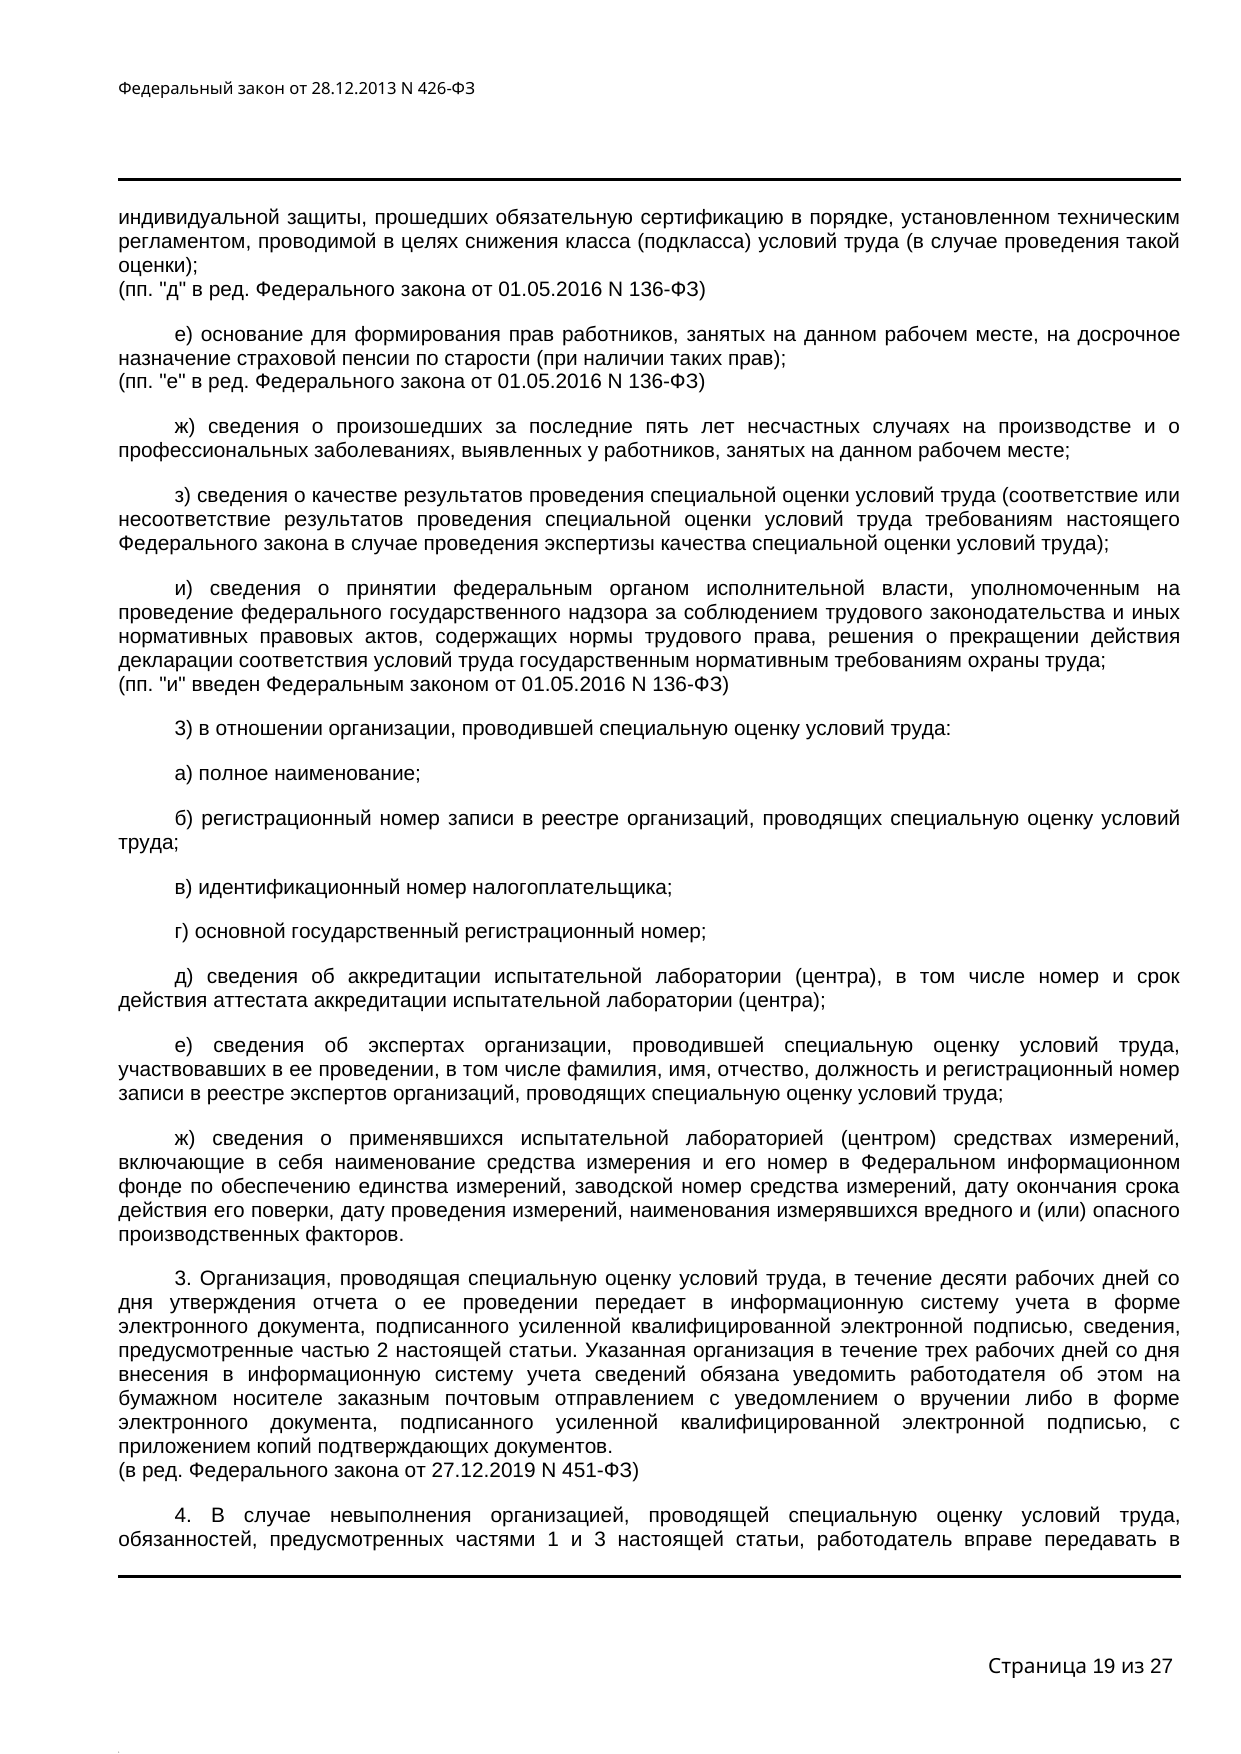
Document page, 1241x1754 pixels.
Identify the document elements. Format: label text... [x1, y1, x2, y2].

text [118, 205, 1181, 277]
text з) сведения о качестве результатов проведения специальной оценки условий труда (соответствие или несоответствие результатов проведения специальной оценки условий труда требованиям настоящего Федерального закона в случае проведения экспертизы качества специальной оценки условий труда); [118, 483, 1181, 555]
text ж) сведения о применявшихся испытательной лабораторией (центром) средствах измерений, включающие в себя наименование средства измерения и его номер в Федеральном информационном фонде по обеспечению единства измерений, заводской номер средства измерений, дату окончания срока действия его поверки, дату проведения измерений, наименования измерявшихся вредного и (или) опасного производственных факторов. [118, 1126, 1181, 1245]
text г) основной государственный регистрационный номер; [118, 919, 1181, 943]
text ж) сведения о произошедших за последние пять лет несчастных случаях на производстве и о профессиональных заболеваниях, выявленных у работников, занятых на данном рабочем месте; [118, 414, 1181, 462]
text (пп. "и" введен Федеральным законом от 01.05.2016 N 136-ФЗ) [118, 671, 1181, 695]
text (в ред. Федерального закона от 27.12.2019 N 451-ФЗ) [118, 1458, 1181, 1482]
text д) сведения об аккредитации испытательной лаборатории (центра), в том числе номер и срок действия аттестата аккредитации испытательной лаборатории (центра); [118, 964, 1181, 1012]
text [118, 1503, 1181, 1551]
text е) основание для формирования прав работников, занятых на данном рабочем месте, на досрочное назначение страховой пенсии по старости (при наличии таких прав); [118, 321, 1181, 369]
text 3. Организация, проводящая специальную оценку условий труда, в течение десяти рабочих дней со дня утверждения отчета о ее проведении передает в информационную систему учета в форме электронного документа, подписанного усиленной квалифицированной электронной подписью, сведения, предусмотренные частью 2 настоящей статьи. Указанная организация в течение трех рабочих дней со дня внесения в информационную систему учета сведений обязана уведомить работодателя об этом на бумажном носителе заказным почтовым отправлением с уведомлением о вручении либо в форме электронного документа, подписанного усиленной квалифицированной электронной подписью, с приложением копий подтверждающих документов. [118, 1266, 1181, 1458]
text б) регистрационный номер записи в реестре организаций, проводящих специальную оценку условий труда; [118, 806, 1181, 854]
text е) сведения об экспертах организации, проводившей специальную оценку условий труда, участвовавших в ее проведении, в том числе фамилия, имя, отчество, должность и регистрационный номер записи в реестре экспертов организаций, проводящих специальную оценку условий труда; [118, 1033, 1181, 1105]
text (пп. "д" в ред. Федерального закона от 01.05.2016 N 136-ФЗ) [118, 277, 1181, 301]
text а) полное наименование; [118, 761, 1181, 785]
text 3) в отношении организации, проводившей специальную оценку условий труда: [118, 716, 1181, 740]
text (пп. "е" в ред. Федерального закона от 01.05.2016 N 136-ФЗ) [118, 369, 1181, 393]
text в) идентификационный номер налогоплательщика; [118, 874, 1181, 898]
text и) сведения о принятии федеральным органом исполнительной власти, уполномоченным на проведение федерального государственного надзора за соблюдением трудового законодательства и иных нормативных правовых актов, содержащих нормы трудового права, решения о прекращении действия декларации соответствия условий труда государственным нормативным требованиям охраны труда; [118, 576, 1181, 671]
